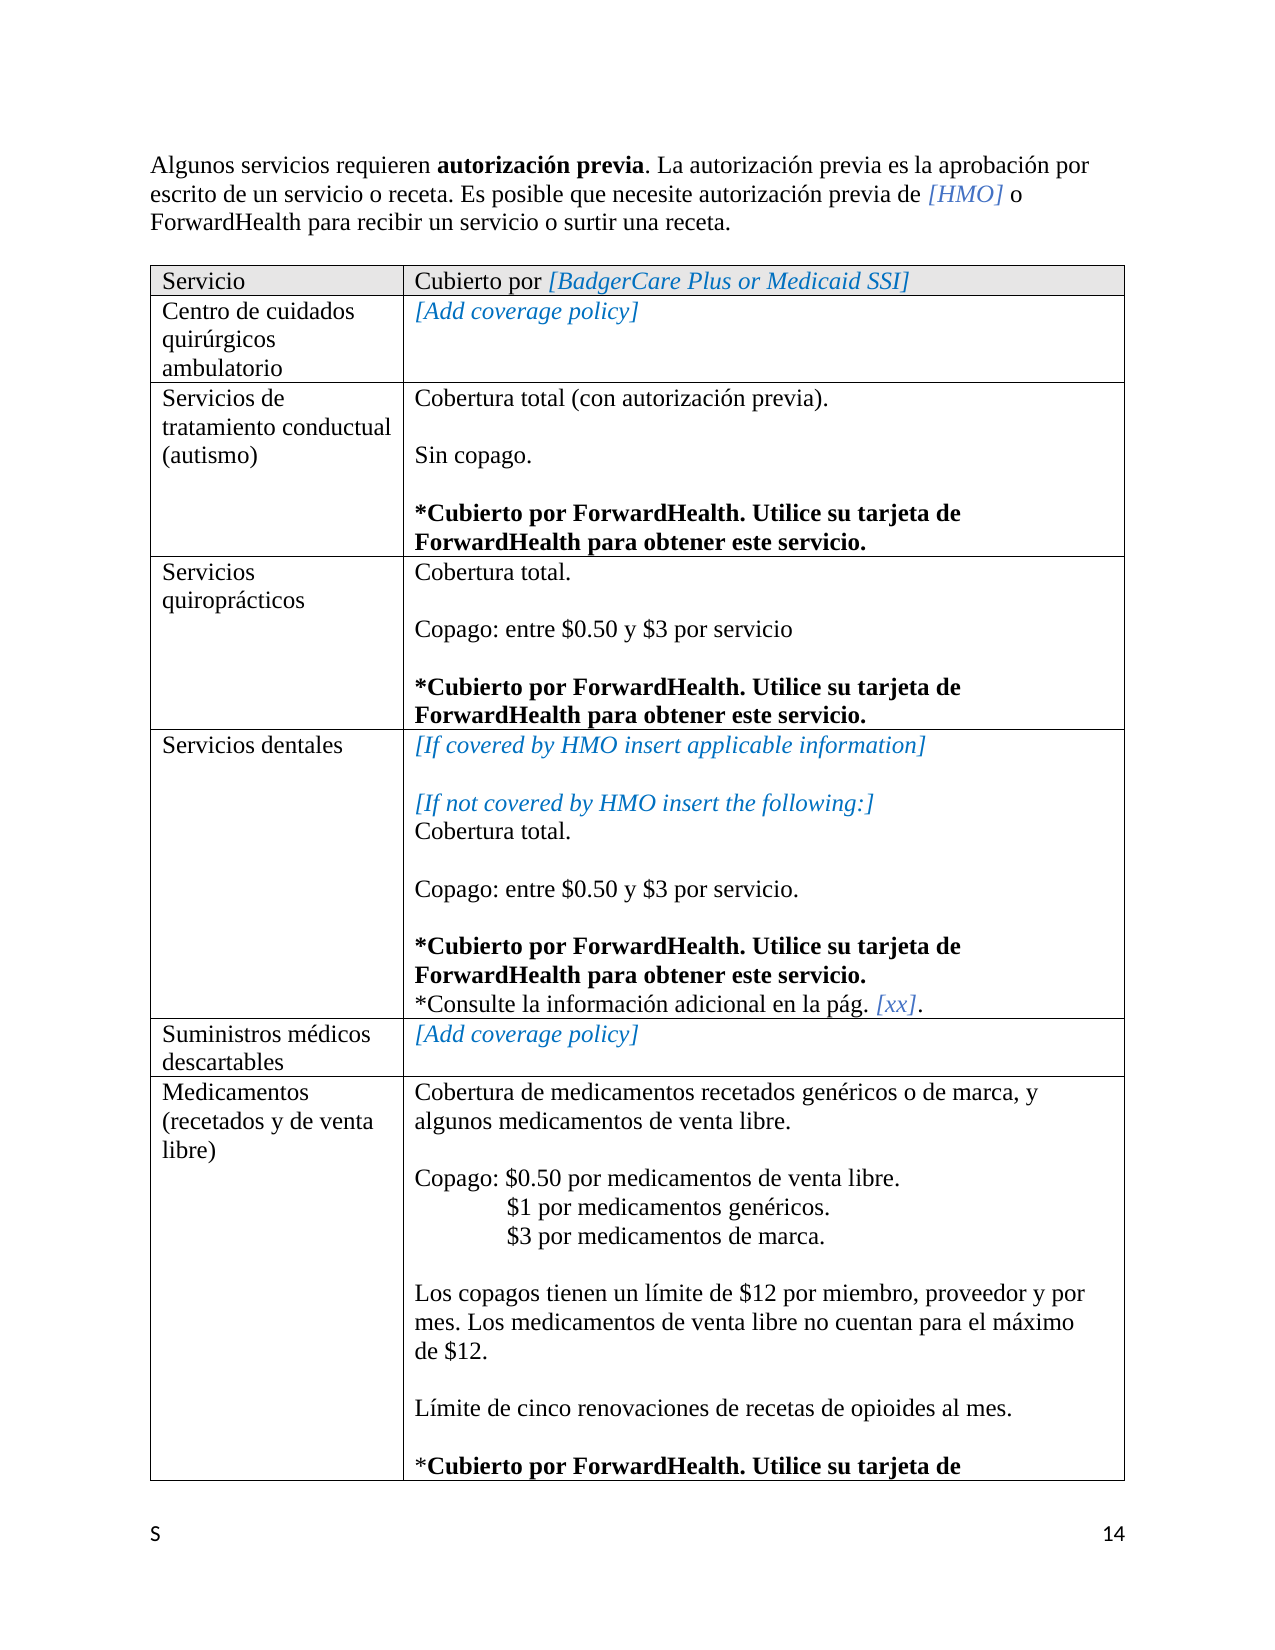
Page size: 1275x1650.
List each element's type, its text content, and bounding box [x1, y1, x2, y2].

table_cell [404, 1077, 1124, 1480]
table_cell Servicios de tratamiento conductual (autismo) [151, 383, 403, 556]
table_header Cubierto por [BadgerCare Plus or Medicaid SSI] [404, 266, 1124, 295]
table_cell Cobertura total (con autorización previa). Sin copago. *Cubierto por ForwardHealth. Utilice su tarjeta de ForwardHealth para obtener este servicio. [404, 383, 1124, 556]
text Algunos servicios requieren autorización previa. La autorización previa es la aprobación por escrito de un servicio o receta. Es posible que necesite autorización previa de [HMO] o ForwardHealth para recibir un servicio o surtir una receta. [150, 150, 1125, 236]
table_cell [Add coverage policy] [404, 1019, 1124, 1076]
table_cell [If covered by HMO insert applicable information] [If not covered by HMO insert the following:] Cobertura total. Copago: entre $0.50 y $3 por servicio. *Cubierto por ForwardHealth. Utilice su tarjeta de ForwardHealth para obtener este servicio. *Consulte la información adicional en la pág. [xx]. [404, 730, 1124, 1018]
table_cell Cobertura total. Copago: entre $0.50 y $3 por servicio *Cubierto por ForwardHealth. Utilice su tarjeta de ForwardHealth para obtener este servicio. [404, 557, 1124, 729]
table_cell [151, 1077, 403, 1480]
table_cell Suministros médicos descartables [151, 1019, 403, 1076]
table_cell Servicios quiroprácticos [151, 557, 403, 729]
table_cell [Add coverage policy] [404, 296, 1124, 382]
table_cell Centro de cuidados quirúrgicos ambulatorio [151, 296, 403, 382]
table_header Servicio [151, 266, 403, 295]
table_cell Servicios dentales [151, 730, 403, 1018]
